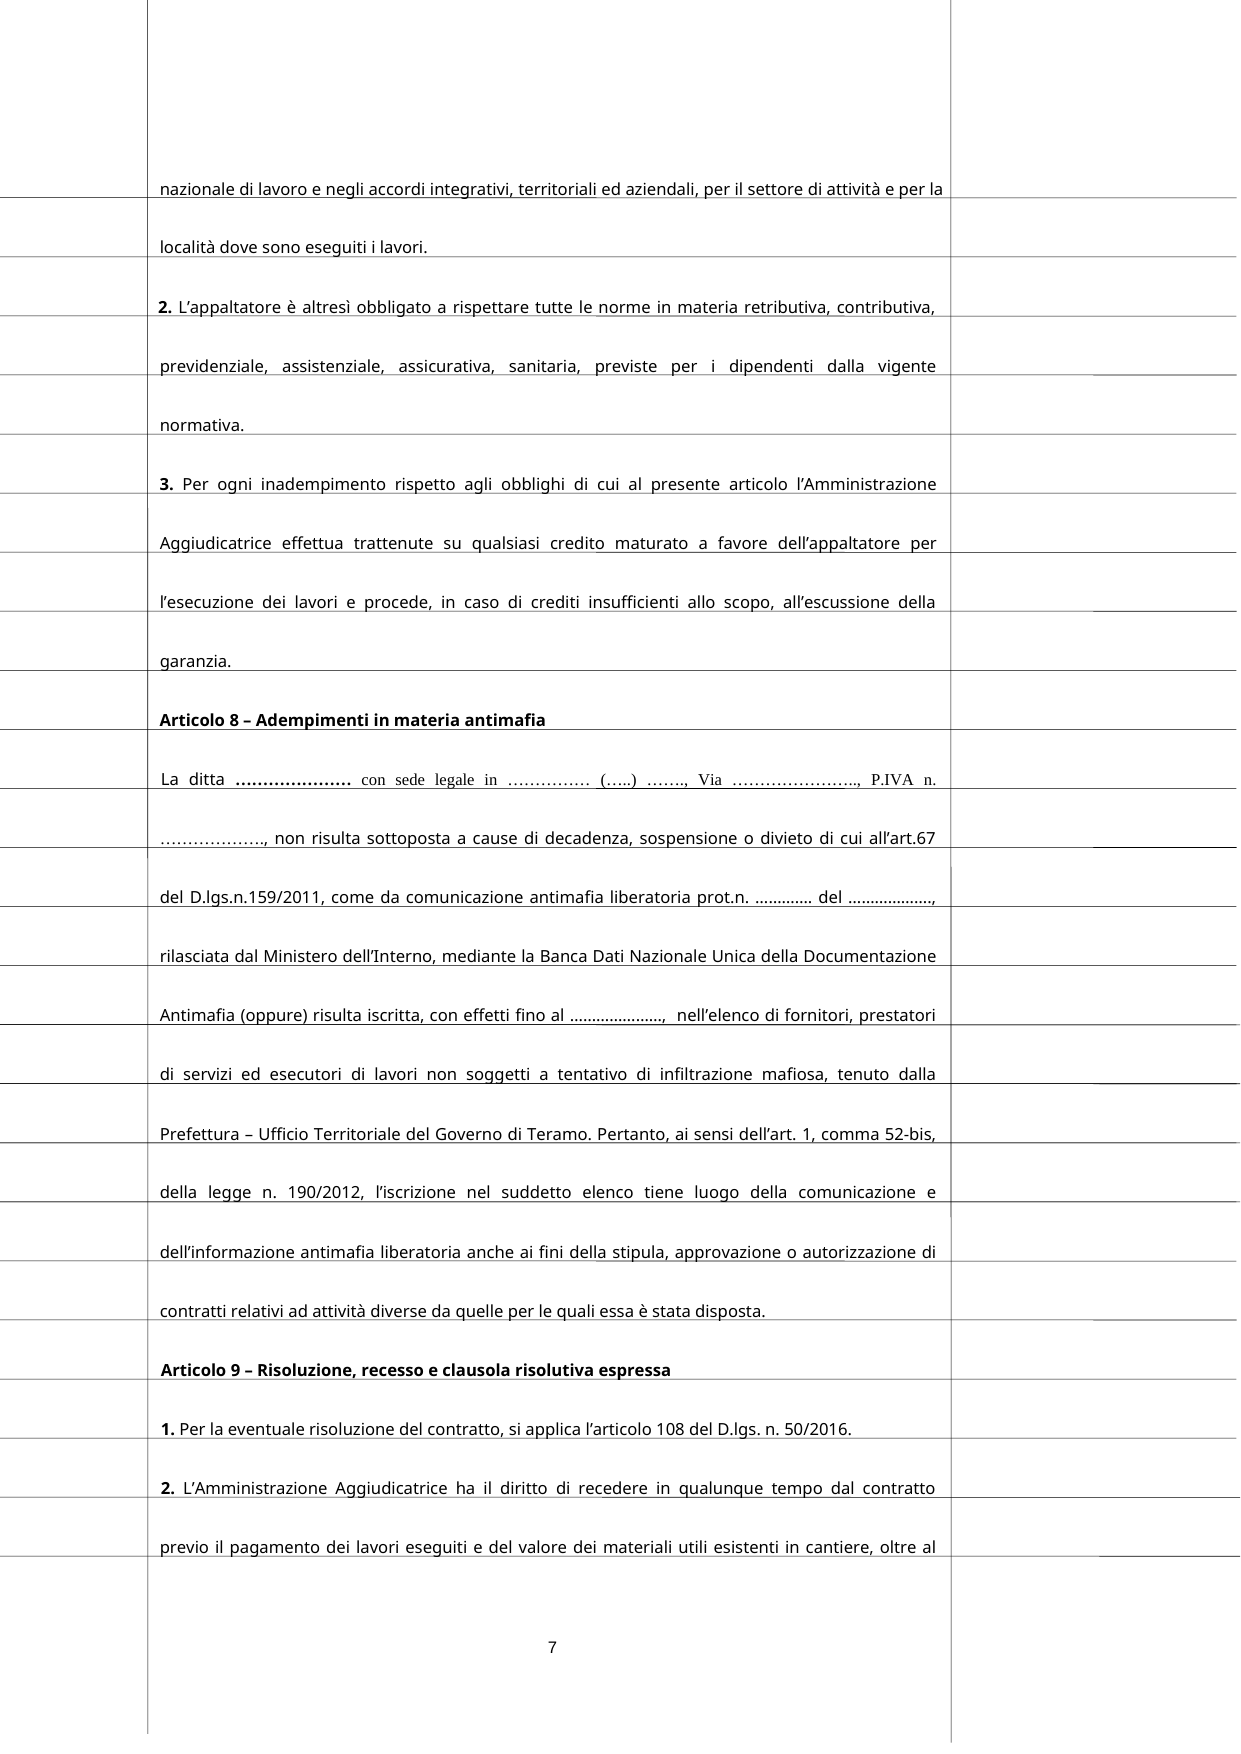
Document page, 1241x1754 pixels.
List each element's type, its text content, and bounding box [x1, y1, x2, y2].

text 3. Per ogni inadempimento rispetto agli obblighi di cui al presente articolo l’Amministrazione Aggiudicatrice effettua trattenute su qualsiasi credito maturato a favore dell’appaltatore per l’esecuzione dei lavori e procede, in caso di crediti insufficienti allo scopo, all’escussione della garanzia. [159, 443, 937, 679]
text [159, 148, 945, 266]
text La ditta ………………… con sede legale in …………… (…..) ……., Via ………………….., P.IVA n. ………………., non risulta sottoposta a cause di decadenza, sospensione o divieto di cui all’art.67 del D.lgs.n.159/2011, come da comunicazione antimafia liberatoria prot.n. …………. del ………………., rilasciata dal Ministero dell’Interno, mediante la Banca Dati Nazionale Unica della Documentazione Antimafia (oppure) risulta iscritta, con effetti fino al …………………, nell’elenco di fornitori, prestatori di servizi ed esecutori di lavori non soggetti a tentativo di infiltrazione mafiosa, tenuto dalla Prefettura – Ufficio Territoriale del Governo di Teramo. Pertanto, ai sensi dell’art. 1, comma 52-bis, della legge n. 190/2012, l’iscrizione nel suddetto elenco tiene luogo della comunicazione e dell’informazione antimafia liberatoria anche ai fini della stipula, approvazione o autorizzazione di contratti relativi ad attività diverse da quelle per le quali essa è stata disposta. [159, 738, 937, 1329]
text 2. L’appaltatore è altresì obbligato a rispettare tutte le norme in materia retributiva, contributiva, previdenziale, assistenziale, assicurativa, sanitaria, previste per i dipendenti dalla vigente normativa. [158, 266, 937, 443]
text 1. Per la eventuale risoluzione del contratto, si applica l’articolo 108 del D.lgs. n. 50/2016. [159, 1388, 937, 1447]
text Articolo 8 – Adempimenti in materia antimafia [159, 679, 937, 738]
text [159, 1447, 937, 1565]
text Articolo 9 – Risoluzione, recesso e clausola risolutiva espressa [159, 1329, 937, 1388]
